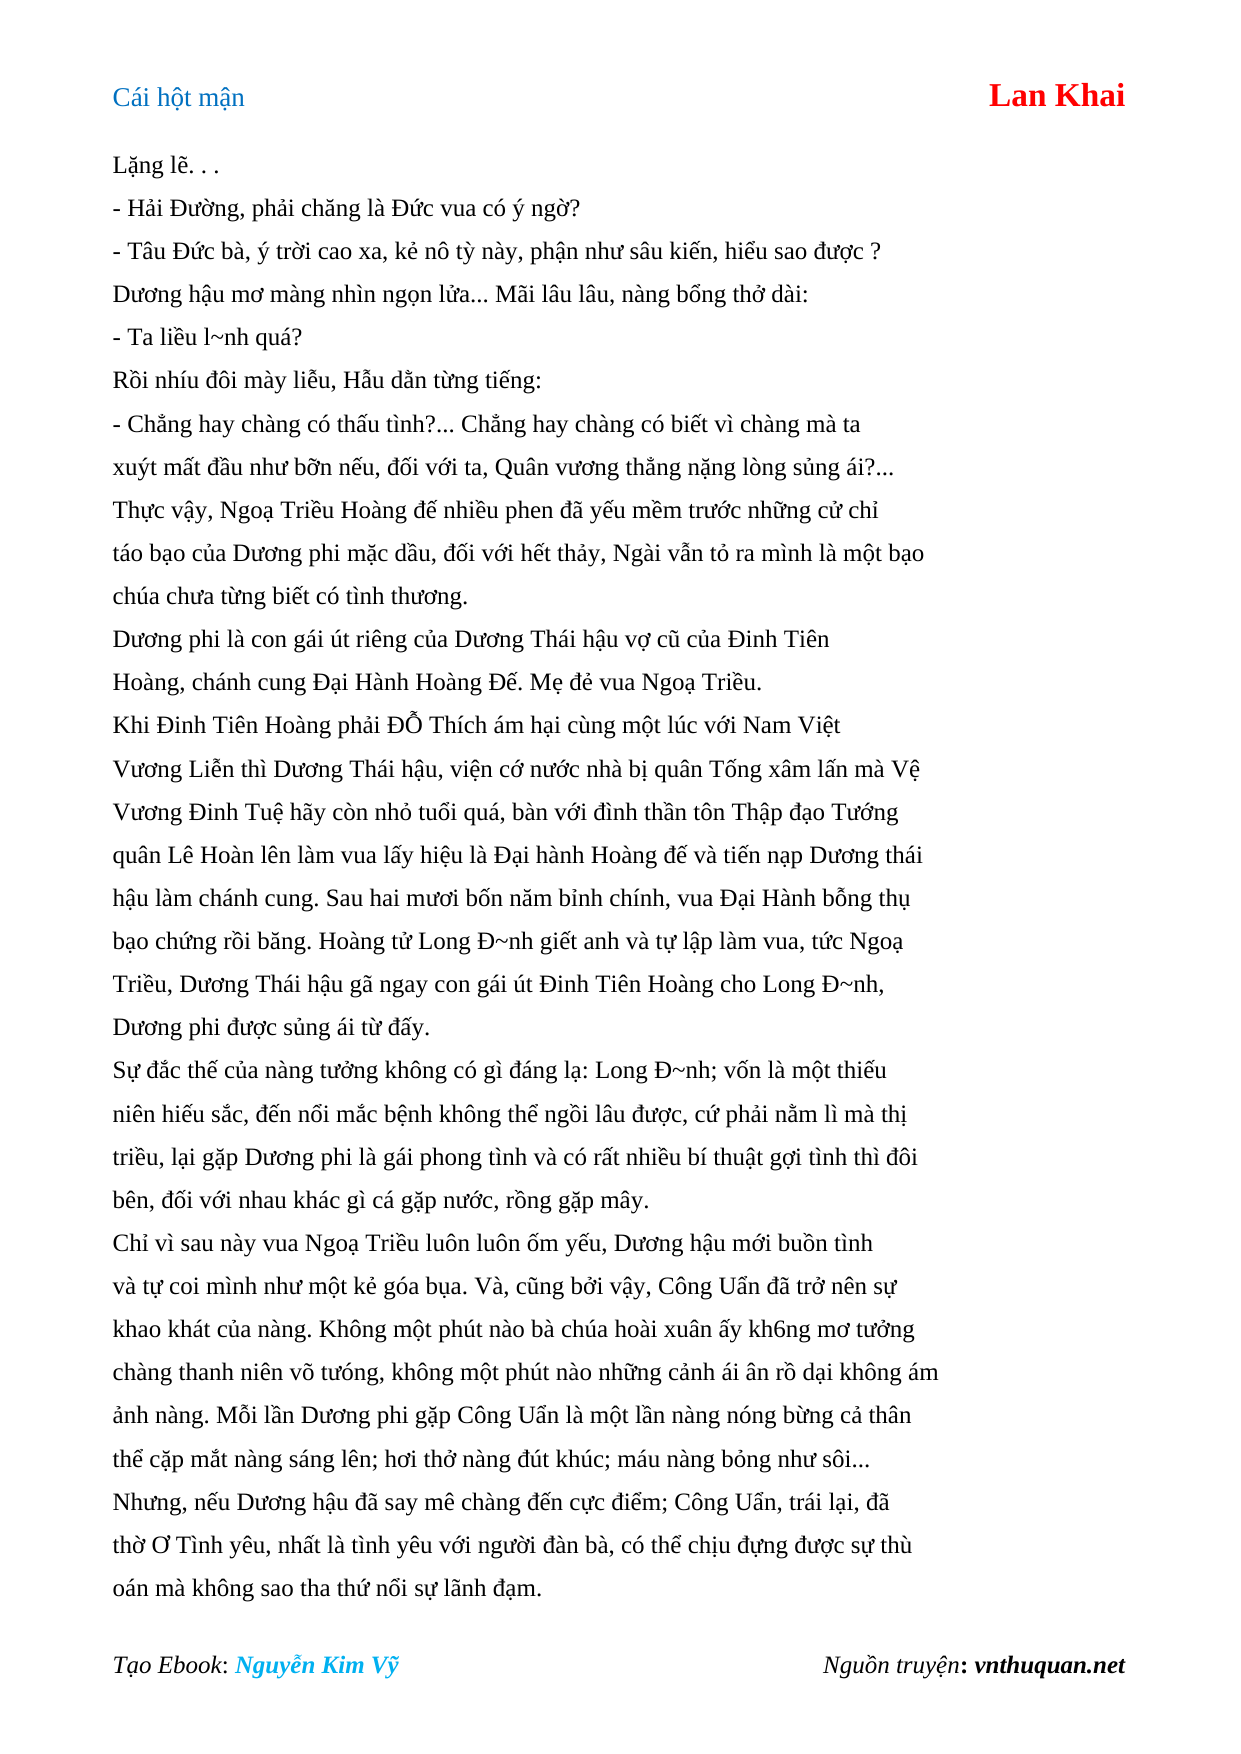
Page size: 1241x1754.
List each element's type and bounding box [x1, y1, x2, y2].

text [112, 150, 1128, 1602]
